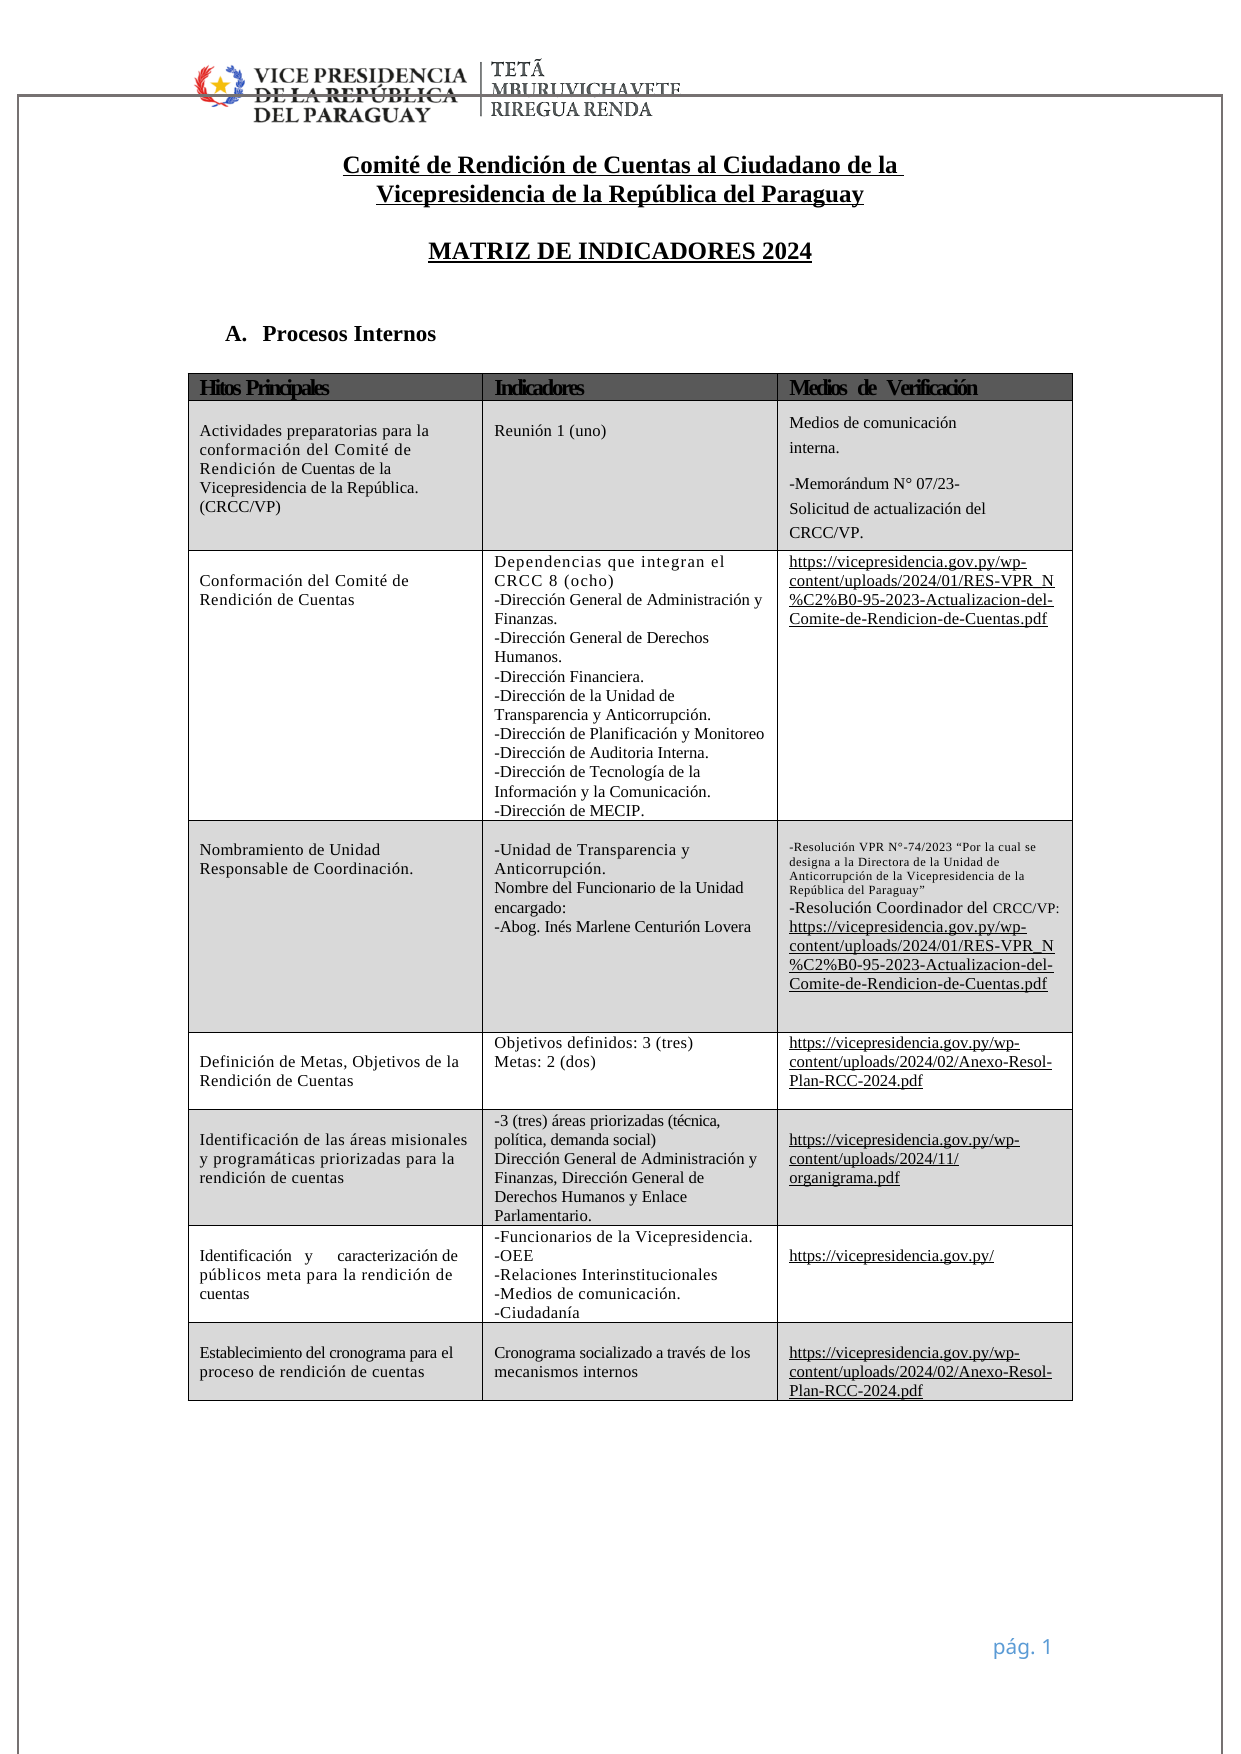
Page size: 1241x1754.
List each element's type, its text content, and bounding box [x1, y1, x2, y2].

table_cell https://vicepresidencia.gov.py/wp-content/uploads/2024/02/Anexo-Resol-Plan-RCC-2024.pdf [778, 1033, 1072, 1109]
table_cell Definición de Metas, Objetivos de la Rendición de Cuentas [189, 1033, 482, 1109]
table_cell Actividades preparatorias para la conformación del Comité de Rendición de Cuentas de la Vicepresidencia de la República. (CRCC/VP) [189, 401, 482, 550]
text Vicepresidencia de la República del Paraguay [187, 179, 1053, 207]
table_header Indicadores [483, 374, 777, 400]
table_cell Nombramiento de Unidad Responsable de Coordinación. [189, 821, 482, 1032]
table_cell Cronograma socializado a través de los mecanismos internos [483, 1323, 777, 1400]
table_cell Reunión 1 (uno) [483, 401, 777, 550]
table_cell Identificación y caracterización de públicos meta para la rendición de cuentas [189, 1226, 482, 1322]
table_cell https://vicepresidencia.gov.py/wp-content/uploads/2024/01/RES-VPR_N%C2%B0-95-2023-Actualizacion-del-Comite-de-Rendicion-de-Cuentas.pdf [778, 551, 1072, 820]
table_cell -Unidad de Transparencia y Anticorrupción. Nombre del Funcionario de la Unidad encargado: -Abog. Inés Marlene Centurión Lovera [483, 821, 777, 1032]
table_cell -Funcionarios de la Vicepresidencia. -OEE -Relaciones Interinstitucionales -Medios de comunicación. -Ciudadanía [483, 1226, 777, 1322]
text Comité de Rendición de Cuentas al Ciudadano de la [187, 150, 1053, 179]
table_cell Dependencias que integran el CRCC 8 (ocho) -Dirección General de Administración y Finanzas. -Dirección General de Derechos Humanos. -Dirección Financiera. -Dirección de la Unidad de Transparencia y Anticorrupción. -Dirección de Planificación y Monitoreo -Dirección de Auditoria Interna. -Dirección de Tecnología de la Información y la Comunicación. -Dirección de MECIP. [483, 551, 777, 820]
text MATRIZ DE INDICADORES 2024 [187, 236, 1053, 265]
picture [187, 44, 468, 94]
table_cell Establecimiento del cronograma para el proceso de rendición de cuentas [189, 1323, 482, 1400]
table_cell Objetivos definidos: 3 (tres) Metas: 2 (dos) [483, 1033, 777, 1109]
table_cell https://vicepresidencia.gov.py/wp-content/uploads/2024/02/Anexo-Resol-Plan-RCC-2024.pdf [778, 1323, 1072, 1400]
table_cell https://vicepresidencia.gov.py/ [778, 1226, 1072, 1322]
list Procesos Internos [225, 320, 1053, 346]
table_header Medios de Verificación [778, 374, 1072, 400]
table_cell Identificación de las áreas misionales y programáticas priorizadas para la rendición de cuentas [189, 1110, 482, 1225]
table_cell Conformación del Comité de Rendición de Cuentas [189, 551, 482, 820]
picture [187, 97, 468, 149]
picture [475, 40, 690, 94]
table_cell -3 (tres) áreas priorizadas (técnica, política, demanda social) Dirección General de Administración y Finanzas, Dirección General de Derechos Humanos y Enlace Parlamentario. [483, 1110, 777, 1225]
table_cell Medios de comunicación interna. -Memorándum N° 07/23- Solicitud de actualización del CRCC/VP. [778, 401, 1072, 550]
table_header Hitos Principales [189, 374, 482, 400]
table_cell -Resolución VPR N°-74/2023 “Por la cual se designa a la Directora de la Unidad de Anticorrupción de la Vicepresidencia de la República del Paraguay” -Resolución Coordinador del CRCC/VP: https://vicepresidencia.gov.py/wp-content/uploads/2024/01/RES-VPR_N%C2%B0-95-2023-Actualizacion-del-Comite-de-Rendicion-de-Cuentas.pdf [778, 821, 1072, 1032]
picture [475, 97, 690, 149]
table_cell https://vicepresidencia.gov.py/wp-content/uploads/2024/11/organigrama.pdf [778, 1110, 1072, 1225]
